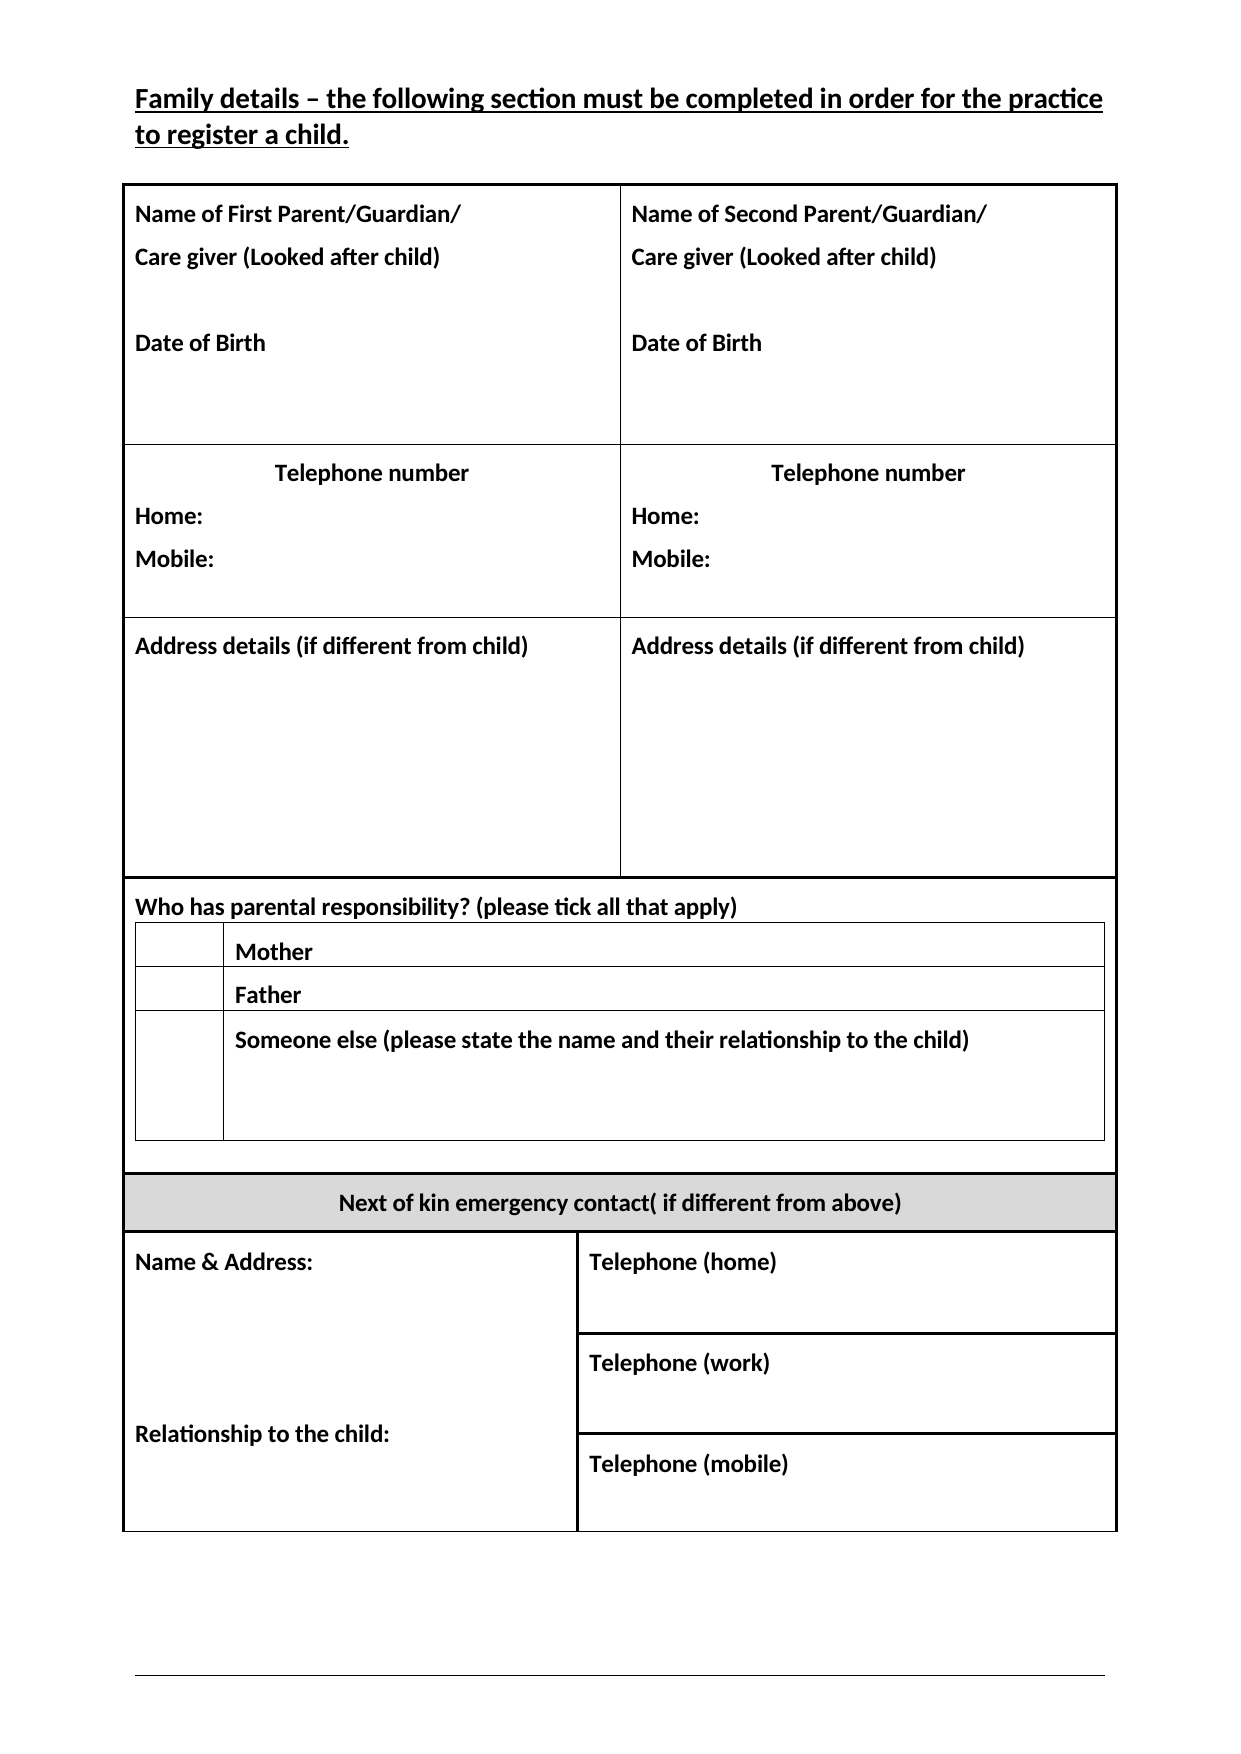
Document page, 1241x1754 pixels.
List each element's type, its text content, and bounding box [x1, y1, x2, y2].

table_cell Address details (if different from child) [621, 618, 1115, 876]
table_header Name of Second Parent/Guardian/ Care giver (Looked after child) Date of Birth [621, 186, 1115, 444]
table_cell Name & Address: Relationship to the child: [125, 1233, 576, 1531]
table_cell Who has parental responsibility? (please tick all that apply) [125, 879, 1115, 1172]
subtitle Family details – the following section must be completed in order for the practice to register a child. [135, 81, 1105, 152]
table_cell Telephone (home) [579, 1233, 1115, 1332]
table_cell Telephone (mobile) [579, 1435, 1115, 1531]
table_cell Telephone number Home: Mobile: [621, 445, 1115, 617]
table_cell Telephone number Home: Mobile: [125, 445, 620, 617]
table_cell Telephone (work) [579, 1335, 1115, 1432]
table_header Name of First Parent/Guardian/ Care giver (Looked after child) Date of Birth [125, 186, 620, 444]
table_cell Next of kin emergency contact( if different from above) [125, 1175, 1115, 1230]
table_cell Address details (if different from child) [125, 618, 620, 876]
